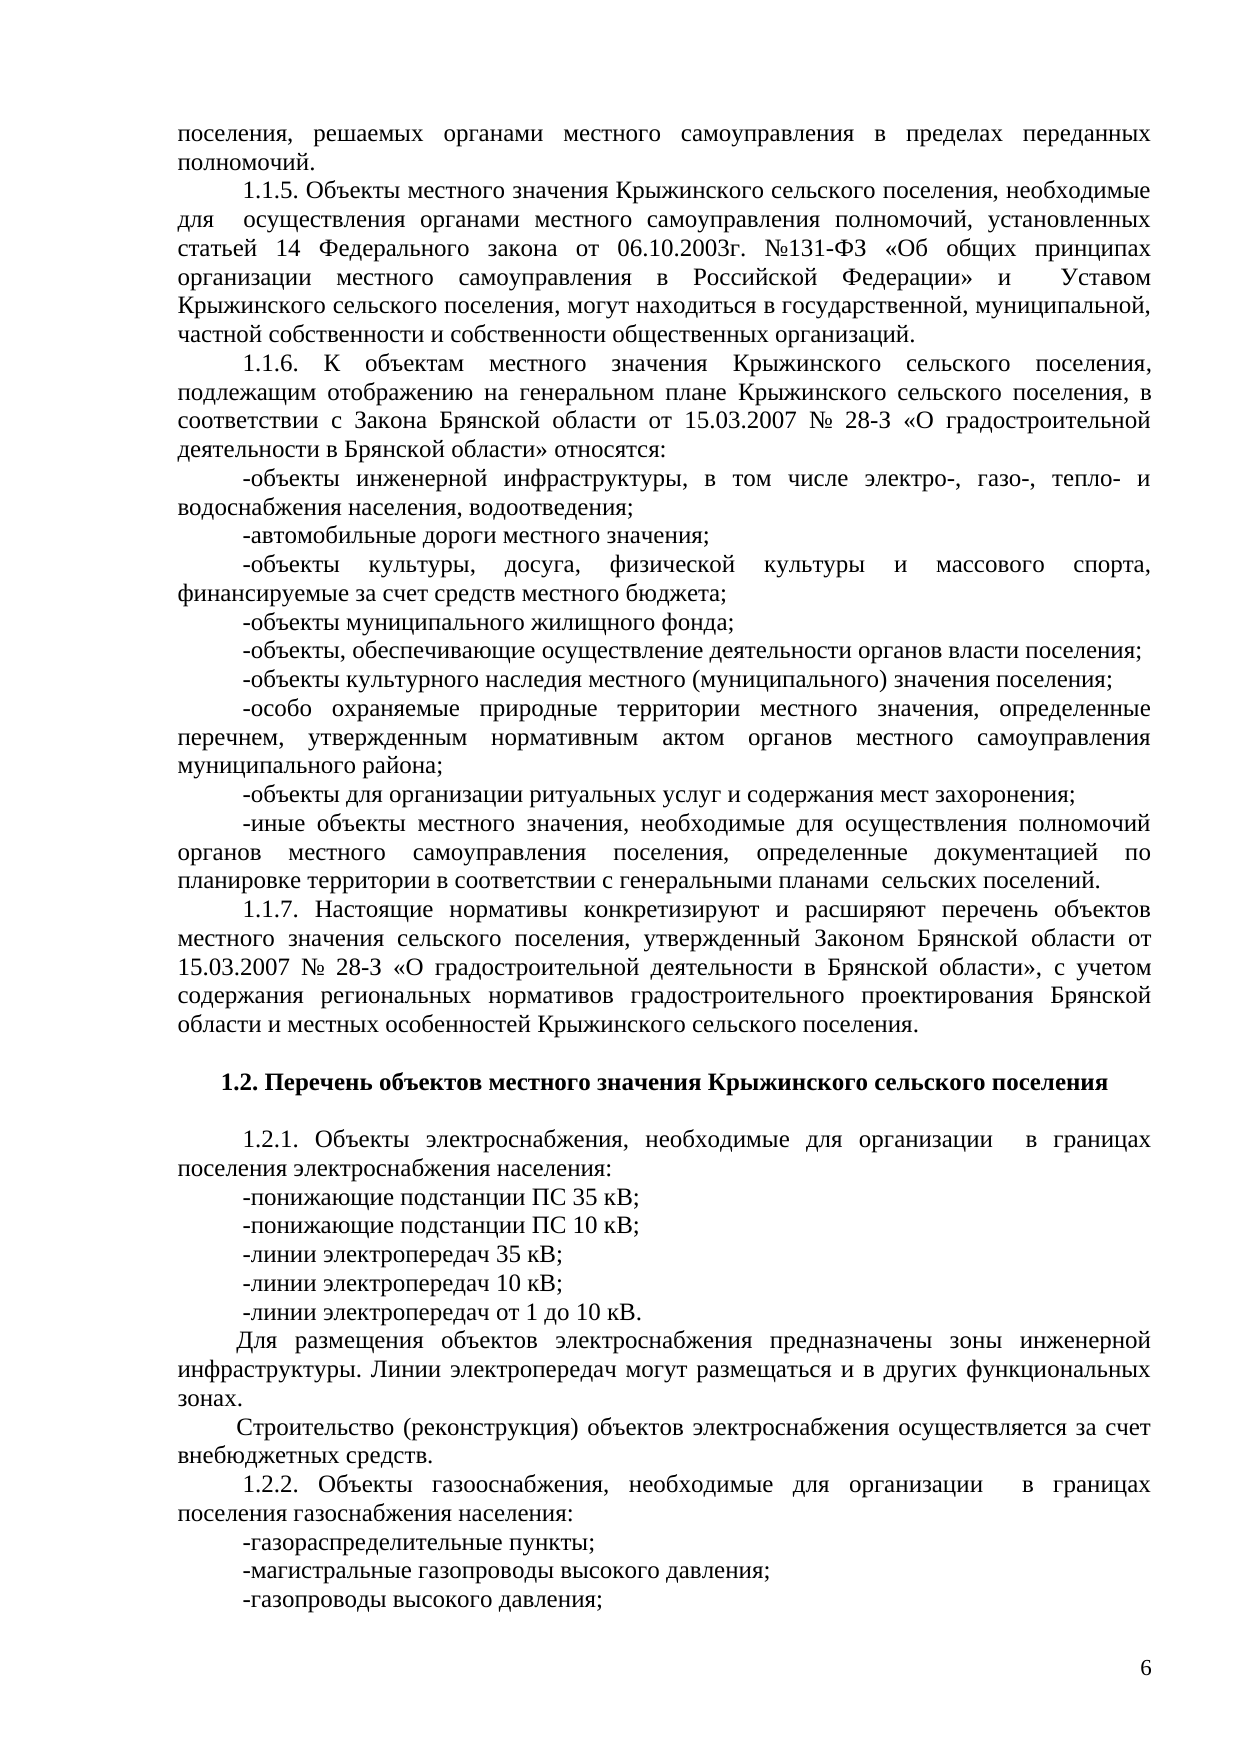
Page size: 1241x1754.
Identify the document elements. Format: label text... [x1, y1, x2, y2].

text -объекты муниципального жилищного фонда; [177, 607, 1152, 636]
text 1.2.2. Объекты газооснабжения, необходимые для организации в границах поселения газоснабжения населения: [177, 1469, 1152, 1527]
subtitle 1.2. Перечень объектов местного значения Крыжинского сельского поселения [177, 1067, 1152, 1096]
text -газораспределительные пункты; [177, 1527, 1152, 1556]
text -объекты инженерной инфраструктуры, в том числе электро-, газо-, тепло- и водоснабжения населения, водоотведения; [177, 463, 1152, 521]
text -особо охраняемые природные территории местного значения, определенные перечнем, утвержденным нормативным актом органов местного самоуправления муниципального района; [177, 693, 1152, 779]
text -магистральные газопроводы высокого давления; [177, 1556, 1152, 1584]
text -объекты культуры, досуга, физической культуры и массового спорта, финансируемые за счет средств местного бюджета; [177, 549, 1152, 607]
text -понижающие подстанции ПС 10 кВ; [177, 1211, 1152, 1239]
text 1.1.6. К объектам местного значения Крыжинского сельского поселения, подлежащим отображению на генеральном плане Крыжинского сельского поселения, в соответствии с Закона Брянской области от 15.03.2007 № 28-З «О градостроительной деятельности в Брянской области» относятся: [177, 348, 1152, 463]
text Строительство (реконструкция) объектов электроснабжения осуществляется за счет внебюджетных средств. [177, 1412, 1152, 1469]
text -понижающие подстанции ПС 35 кВ; [177, 1182, 1152, 1211]
text -иные объекты местного значения, необходимые для осуществления полномочий органов местного самоуправления поселения, определенные документацией по планировке территории в соответствии с генеральными планами сельских поселений. [177, 808, 1152, 894]
text 1.1.7. Настоящие нормативы конкретизируют и расширяют перечень объектов местного значения сельского поселения, утвержденный Законом Брянской области от 15.03.2007 № 28-З «О градостроительной деятельности в Брянской области», с учетом содержания региональных нормативов градостроительного проектирования Брянской области и местных особенностей Крыжинского сельского поселения. [177, 894, 1152, 1038]
text -объекты культурного наследия местного (муниципального) значения поселения; [177, 664, 1152, 693]
text -автомобильные дороги местного значения; [177, 521, 1152, 549]
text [177, 118, 1152, 176]
text 1.1.5. Объекты местного значения Крыжинского сельского поселения, необходимые для осуществления органами местного самоуправления полномочий, установленных статьей 14 Федерального закона от 06.10.2003г. №131-ФЗ «Об общих принципах организации местного самоуправления в Российской Федерации» и Уставом Крыжинского сельского поселения, могут находиться в государственной, муниципальной, частной собственности и собственности общественных организаций. [177, 176, 1152, 348]
text -объекты, обеспечивающие осуществление деятельности органов власти поселения; [177, 636, 1152, 664]
text 1.2.1. Объекты электроснабжения, необходимые для организации в границах поселения электроснабжения населения: [177, 1124, 1152, 1182]
text -линии электропередач 10 кВ; [177, 1268, 1152, 1297]
text -линии электропередач от 1 до 10 кВ. [177, 1297, 1152, 1326]
text -линии электропередач 35 кВ; [177, 1239, 1152, 1268]
text Для размещения объектов электроснабжения предназначены зоны инженерной инфраструктуры. Линии электропередач могут размещаться и в других функциональных зонах. [177, 1326, 1152, 1412]
text -газопроводы высокого давления; [177, 1584, 1152, 1613]
text -объекты для организации ритуальных услуг и содержания мест захоронения; [177, 779, 1152, 808]
